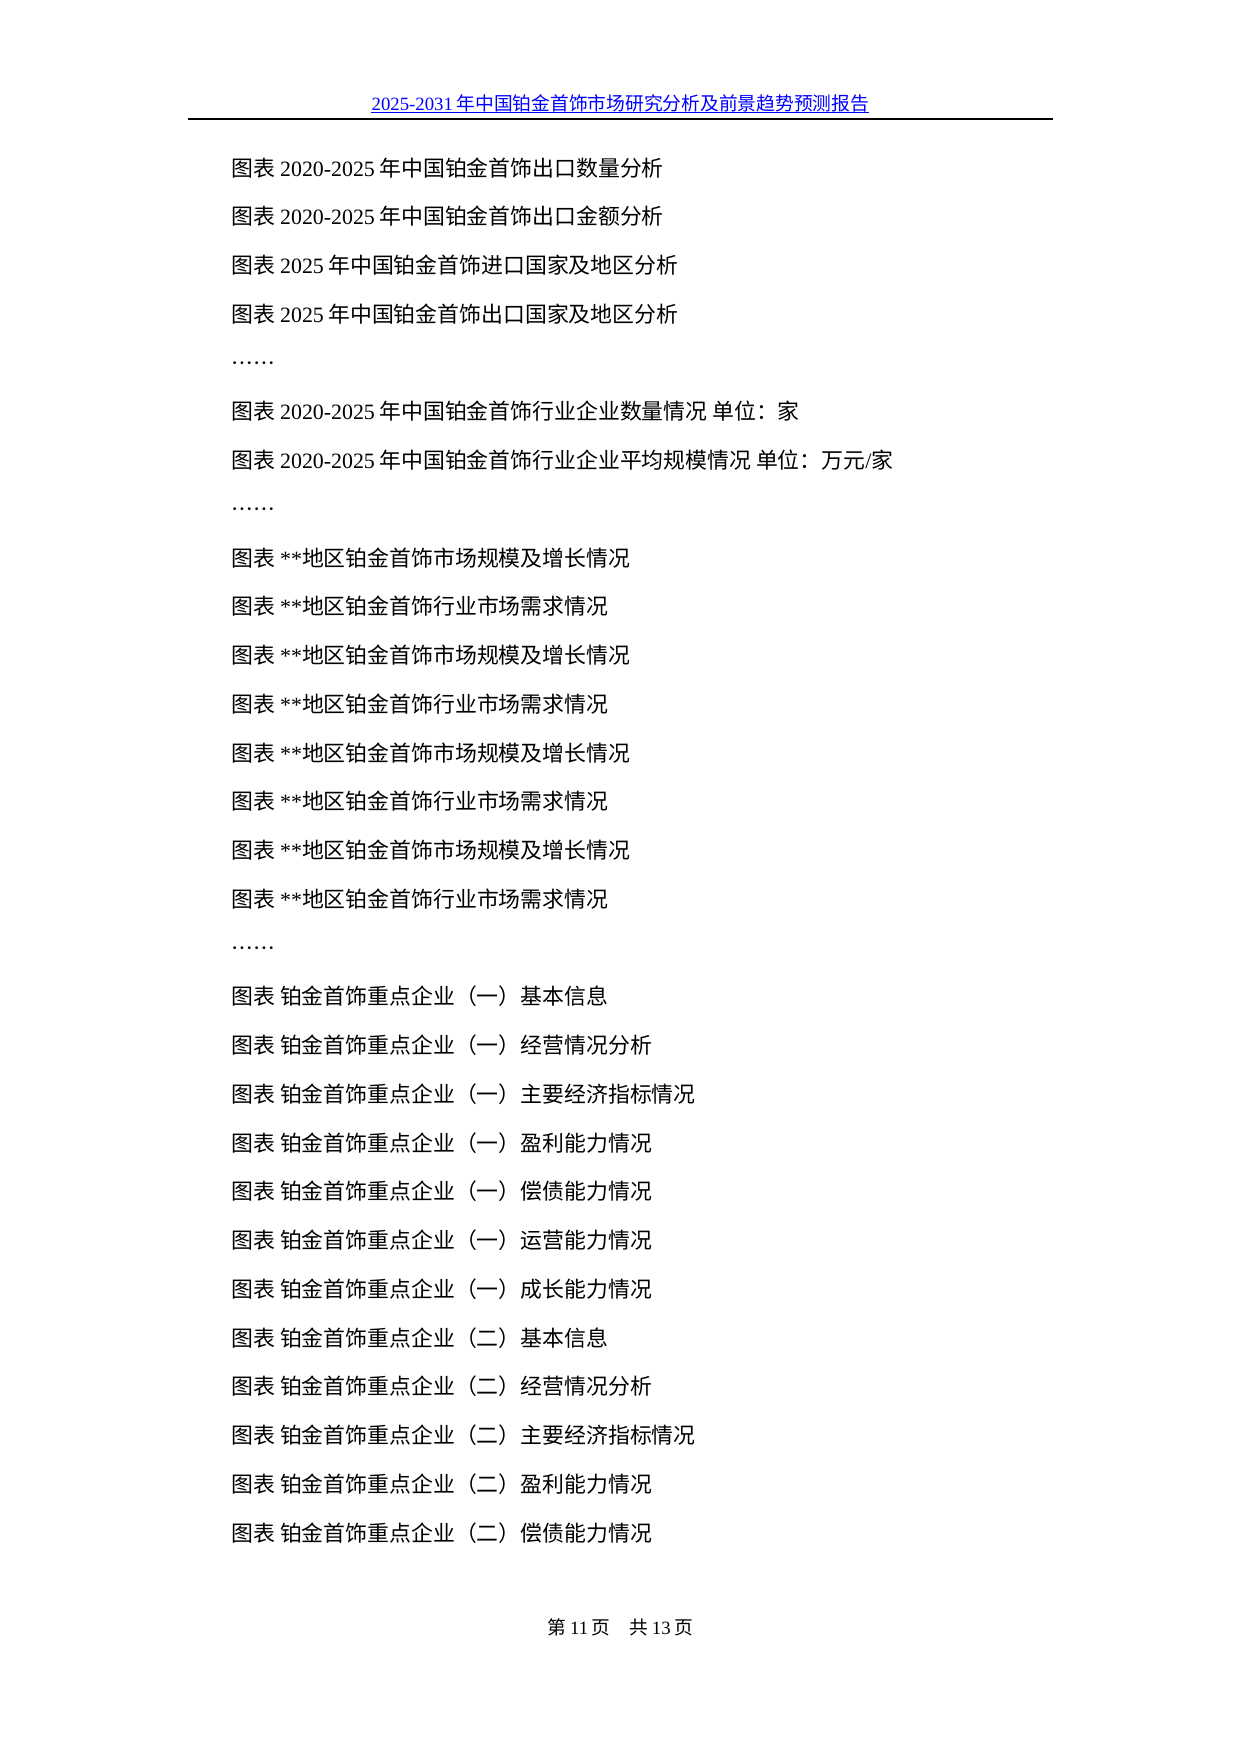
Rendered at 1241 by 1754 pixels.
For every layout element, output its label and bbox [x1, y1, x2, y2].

text [187, 150, 1053, 1548]
